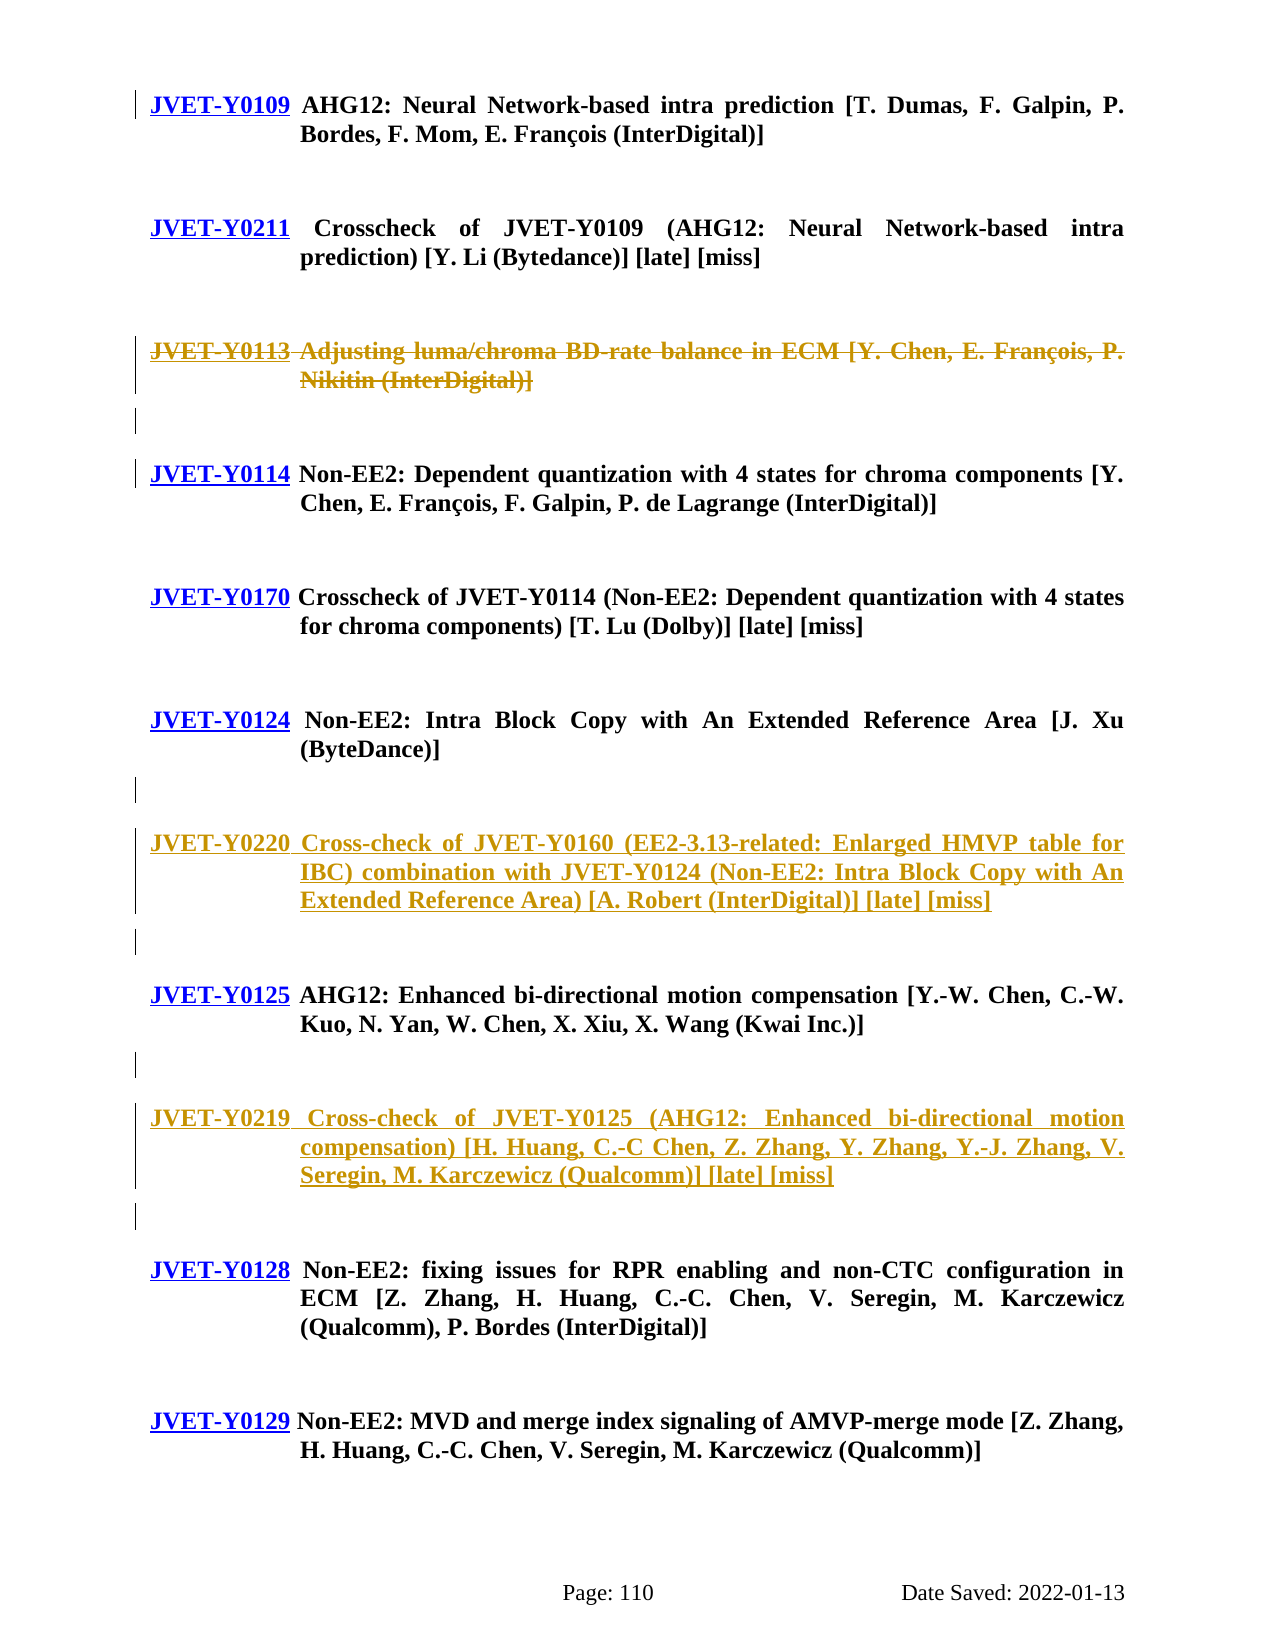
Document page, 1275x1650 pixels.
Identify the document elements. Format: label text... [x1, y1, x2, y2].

subtitle JVET-Y0109 AHG12: Neural Network-based intra prediction [T. Dumas, F. Galpin, P. Bordes, F. Mom, E. François (InterDigital)] [150, 90, 1125, 147]
subtitle JVET-Y0170 Crosscheck of JVET-Y0114 (Non-EE2: Dependent quantization with 4 states for chroma components) [T. Lu (Dolby)] [late] [miss] [150, 582, 1125, 639]
subtitle JVET-Y0129 Non-EE2: MVD and merge index signaling of AMVP-merge mode [Z. Zhang, H. Huang, C.-C. Chen, V. Seregin, M. Karczewicz (Qualcomm)] [150, 1406, 1125, 1464]
subtitle JVET-Y0114 Non-EE2: Dependent quantization with 4 states for chroma components [Y. Chen, E. François, F. Galpin, P. de Lagrange (InterDigital)] [150, 459, 1125, 517]
subtitle JVET-Y0128 Non-EE2: fixing issues for RPR enabling and non-CTC configuration in ECM [Z. Zhang, H. Huang, C.-C. Chen, V. Seregin, M. Karczewicz (Qualcomm), P. Bordes (InterDigital)] [150, 1255, 1125, 1341]
subtitle JVET-Y0125 AHG12: Enhanced bi-directional motion compensation [Y.-W. Chen, C.-W. Kuo, N. Yan, W. Chen, X. Xiu, X. Wang (Kwai Inc.)] [150, 980, 1125, 1037]
subtitle JVET-Y0211 Crosscheck of JVET-Y0109 (AHG12: Neural Network-based intra prediction) [Y. Li (Bytedance)] [late] [miss] [150, 213, 1125, 271]
subtitle JVET-Y0124 Non-EE2: Intra Block Copy with An Extended Reference Area [J. Xu (ByteDance)] [150, 705, 1125, 763]
